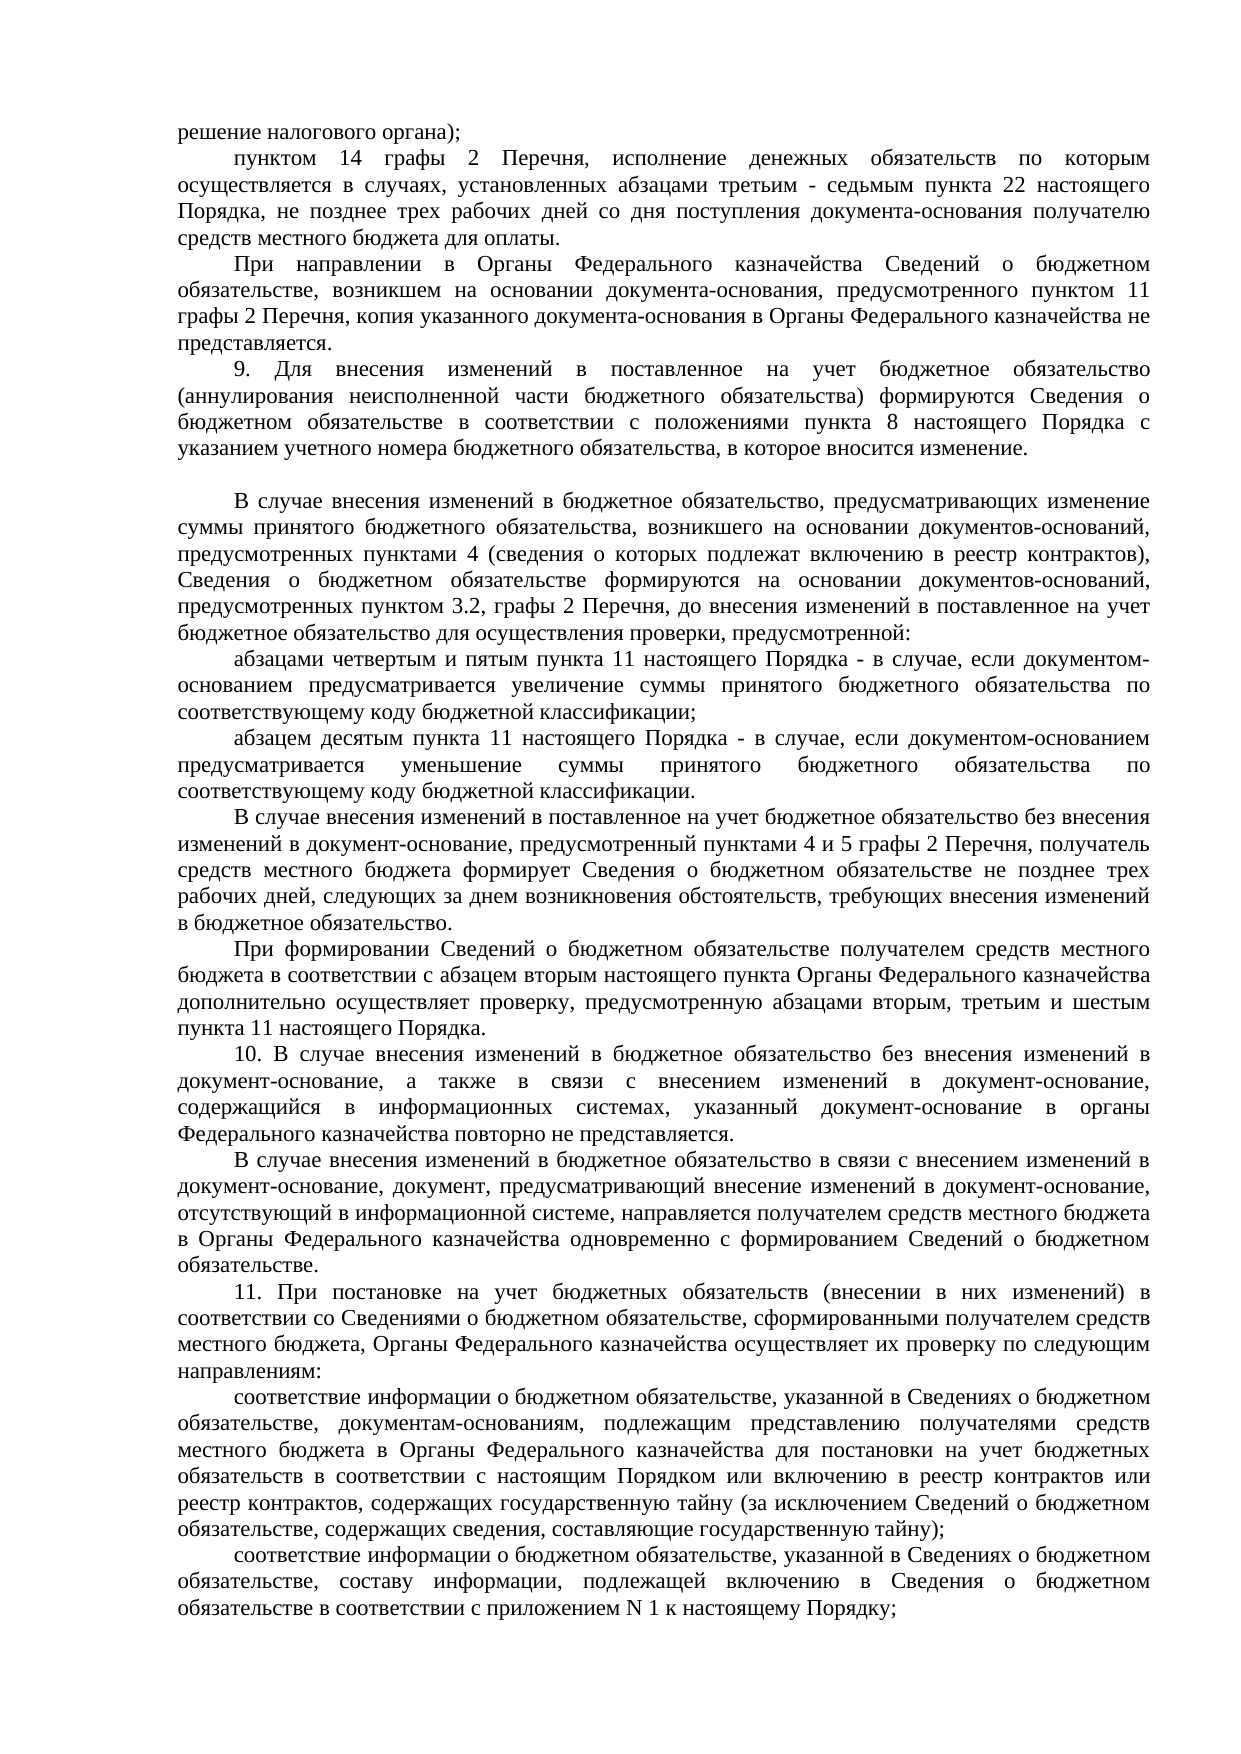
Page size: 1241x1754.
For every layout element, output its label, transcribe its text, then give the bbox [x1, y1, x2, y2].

text При формировании Сведений о бюджетном обязательстве получателем средств местного бюджета в соответствии с абзацем вторым настоящего пункта Органы Федерального казначейства дополнительно осуществляет проверку, предусмотренную абзацами вторым, третьим и шестым пункта 11 настоящего Порядка. [177, 935, 1152, 1041]
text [177, 118, 1152, 144]
text абзацем десятым пункта 11 настоящего Порядка - в случае, если документом-основанием предусматривается уменьшение суммы принятого бюджетного обязательства по соответствующему коду бюджетной классификации. [177, 724, 1152, 803]
text 10. В случае внесения изменений в бюджетное обязательство без внесения изменений в документ-основание, а также в связи с внесением изменений в документ-основание, содержащийся в информационных системах, указанный документ-основание в органы Федерального казначейства повторно не представляется. [177, 1041, 1152, 1146]
text пунктом 14 графы 2 Перечня, исполнение денежных обязательств по которым осуществляется в случаях, установленных абзацами третьим - седьмым пункта 22 настоящего Порядка, не позднее трех рабочих дней со дня поступления документа-основания получателю средств местного бюджета для оплаты. [177, 144, 1152, 250]
text абзацами четвертым и пятым пункта 11 настоящего Порядка - в случае, если документом-основанием предусматривается увеличение суммы принятого бюджетного обязательства по соответствующему коду бюджетной классификации; [177, 645, 1152, 724]
text При направлении в Органы Федерального казначейства Сведений о бюджетном обязательстве, возникшем на основании документа-основания, предусмотренного пунктом 11 графы 2 Перечня, копия указанного документа-основания в Органы Федерального казначейства не представляется. [177, 250, 1152, 355]
text В случае внесения изменений в бюджетное обязательство в связи с внесением изменений в документ-основание, документ, предусматривающий внесение изменений в документ-основание, отсутствующий в информационной системе, направляется получателем средств местного бюджета в Органы Федерального казначейства одновременно с формированием Сведений о бюджетном обязательстве. [177, 1146, 1152, 1278]
text соответствие информации о бюджетном обязательстве, указанной в Сведениях о бюджетном обязательстве, документам-основаниям, подлежащим представлению получателями средств местного бюджета в Органы Федерального казначейства для постановки на учет бюджетных обязательств в соответствии с настоящим Порядком или включению в реестр контрактов или реестр контрактов, содержащих государственную тайну (за исключением Сведений о бюджетном обязательстве, содержащих сведения, составляющие государственную тайну); [177, 1383, 1152, 1541]
text 9. Для внесения изменений в поставленное на учет бюджетное обязательство (аннулирования неисполненной части бюджетного обязательства) формируются Сведения о бюджетном обязательстве в соответствии с положениями пункта 8 настоящего Порядка с указанием учетного номера бюджетного обязательства, в которое вносится изменение. [177, 355, 1152, 461]
text соответствие информации о бюджетном обязательстве, указанной в Сведениях о бюджетном обязательстве, составу информации, подлежащей включению в Сведения о бюджетном обязательстве в соответствии с приложением N 1 к настоящему Порядку; [177, 1541, 1152, 1620]
text В случае внесения изменений в поставленное на учет бюджетное обязательство без внесения изменений в документ-основание, предусмотренный пунктами 4 и 5 графы 2 Перечня, получатель средств местного бюджета формирует Сведения о бюджетном обязательстве не позднее трех рабочих дней, следующих за днем возникновения обстоятельств, требующих внесения изменений в бюджетное обязательство. [177, 803, 1152, 935]
text 11. При постановке на учет бюджетных обязательств (внесении в них изменений) в соответствии со Сведениями о бюджетном обязательстве, сформированными получателем средств местного бюджета, Органы Федерального казначейства осуществляет их проверку по следующим направлениям: [177, 1278, 1152, 1383]
text В случае внесения изменений в бюджетное обязательство, предусматривающих изменение суммы принятого бюджетного обязательства, возникшего на основании документов-оснований, предусмотренных пунктами 4 (сведения о которых подлежат включению в реестр контрактов), Сведения о бюджетном обязательстве формируются на основании документов-оснований, предусмотренных пунктом 3.2, графы 2 Перечня, до внесения изменений в поставленное на учет бюджетное обязательство для осуществления проверки, предусмотренной: [177, 487, 1152, 645]
